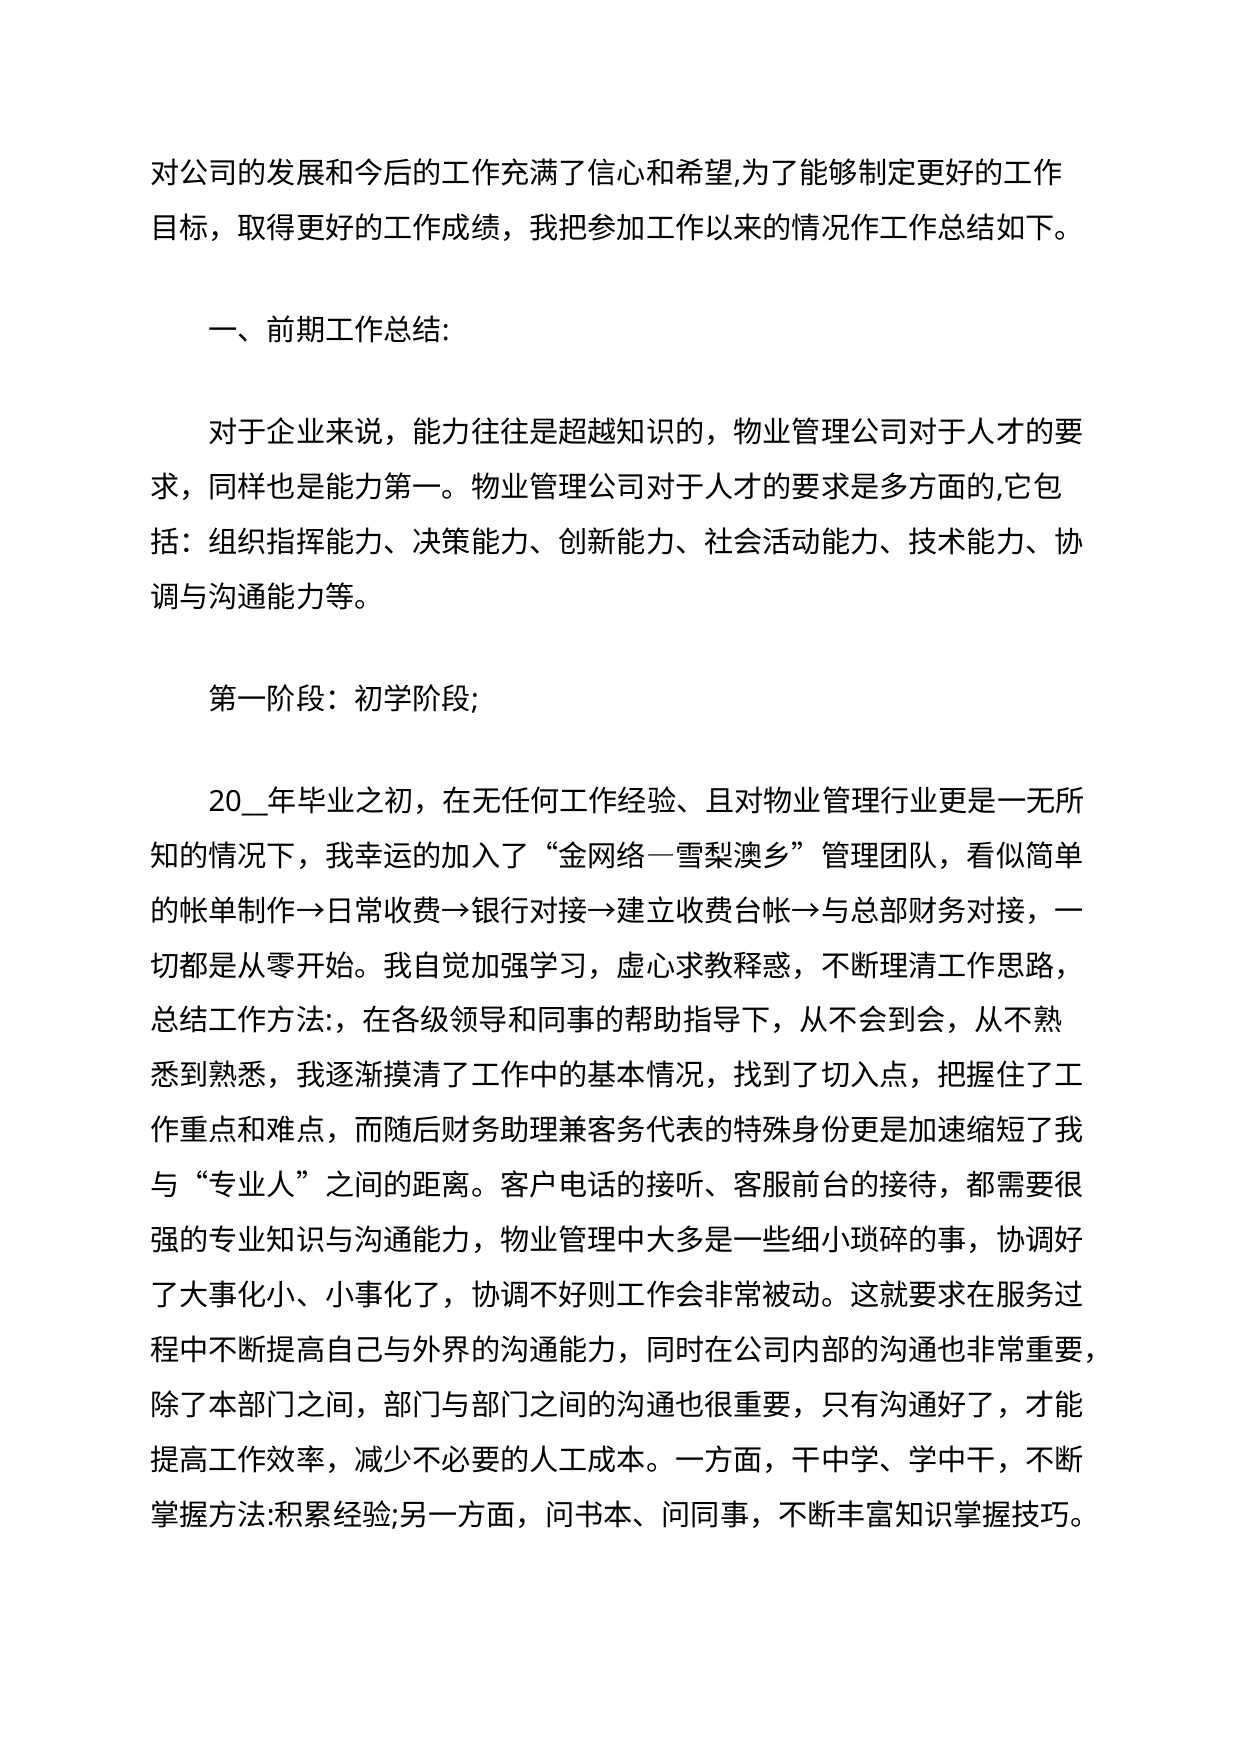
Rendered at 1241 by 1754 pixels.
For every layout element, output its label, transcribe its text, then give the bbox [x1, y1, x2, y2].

text 对于企业来说，能力往往是超越知识的，物业管理公司对于人才的要求，同样也是能力第一。物业管理公司对于人才的要求是多方面的,它包括：组织指挥能力、决策能力、创新能力、社会活动能力、技术能力、协调与沟通能力等。 [150, 409, 1090, 616]
text 一、前期工作总结: [150, 307, 1090, 349]
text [150, 150, 1090, 247]
text 第一阶段：初学阶段; [150, 675, 1090, 718]
text 20__年毕业之初，在无任何工作经验、且对物业管理行业更是一无所知的情况下，我幸运的加入了“金网络—雪梨澳乡”管理团队，看似简单的帐单制作→日常收费→银行对接→建立收费台帐→与总部财务对接，一切都是从零开始。我自觉加强学习，虚心求教释惑，不断理清工作思路，总结工作方法:，在各级领导和同事的帮助指导下，从不会到会，从不熟悉到熟悉，我逐渐摸清了工作中的基本情况，找到了切入点，把握住了工作重点和难点，而随后财务助理兼客务代表的特殊身份更是加速缩短了我与“专业人”之间的距离。客户电话的接听、客服前台的接待，都需要很强的专业知识与沟通能力，物业管理中大多是一些细小琐碎的事，协调好了大事化小、小事化了，协调不好则工作会非常被动。这就要求在服务过程中不断提高自己与外界的沟通能力，同时在公司内部的沟通也非常重要，除了本部门之间，部门与部门之间的沟通也很重要，只有沟通好了，才能提高工作效率，减少不必要的人工成本。一方面，干中学、学中干，不断掌握方法:积累经验;另一方面，问书本、问同事，不断丰富知识掌握技巧。 [150, 777, 1090, 1533]
